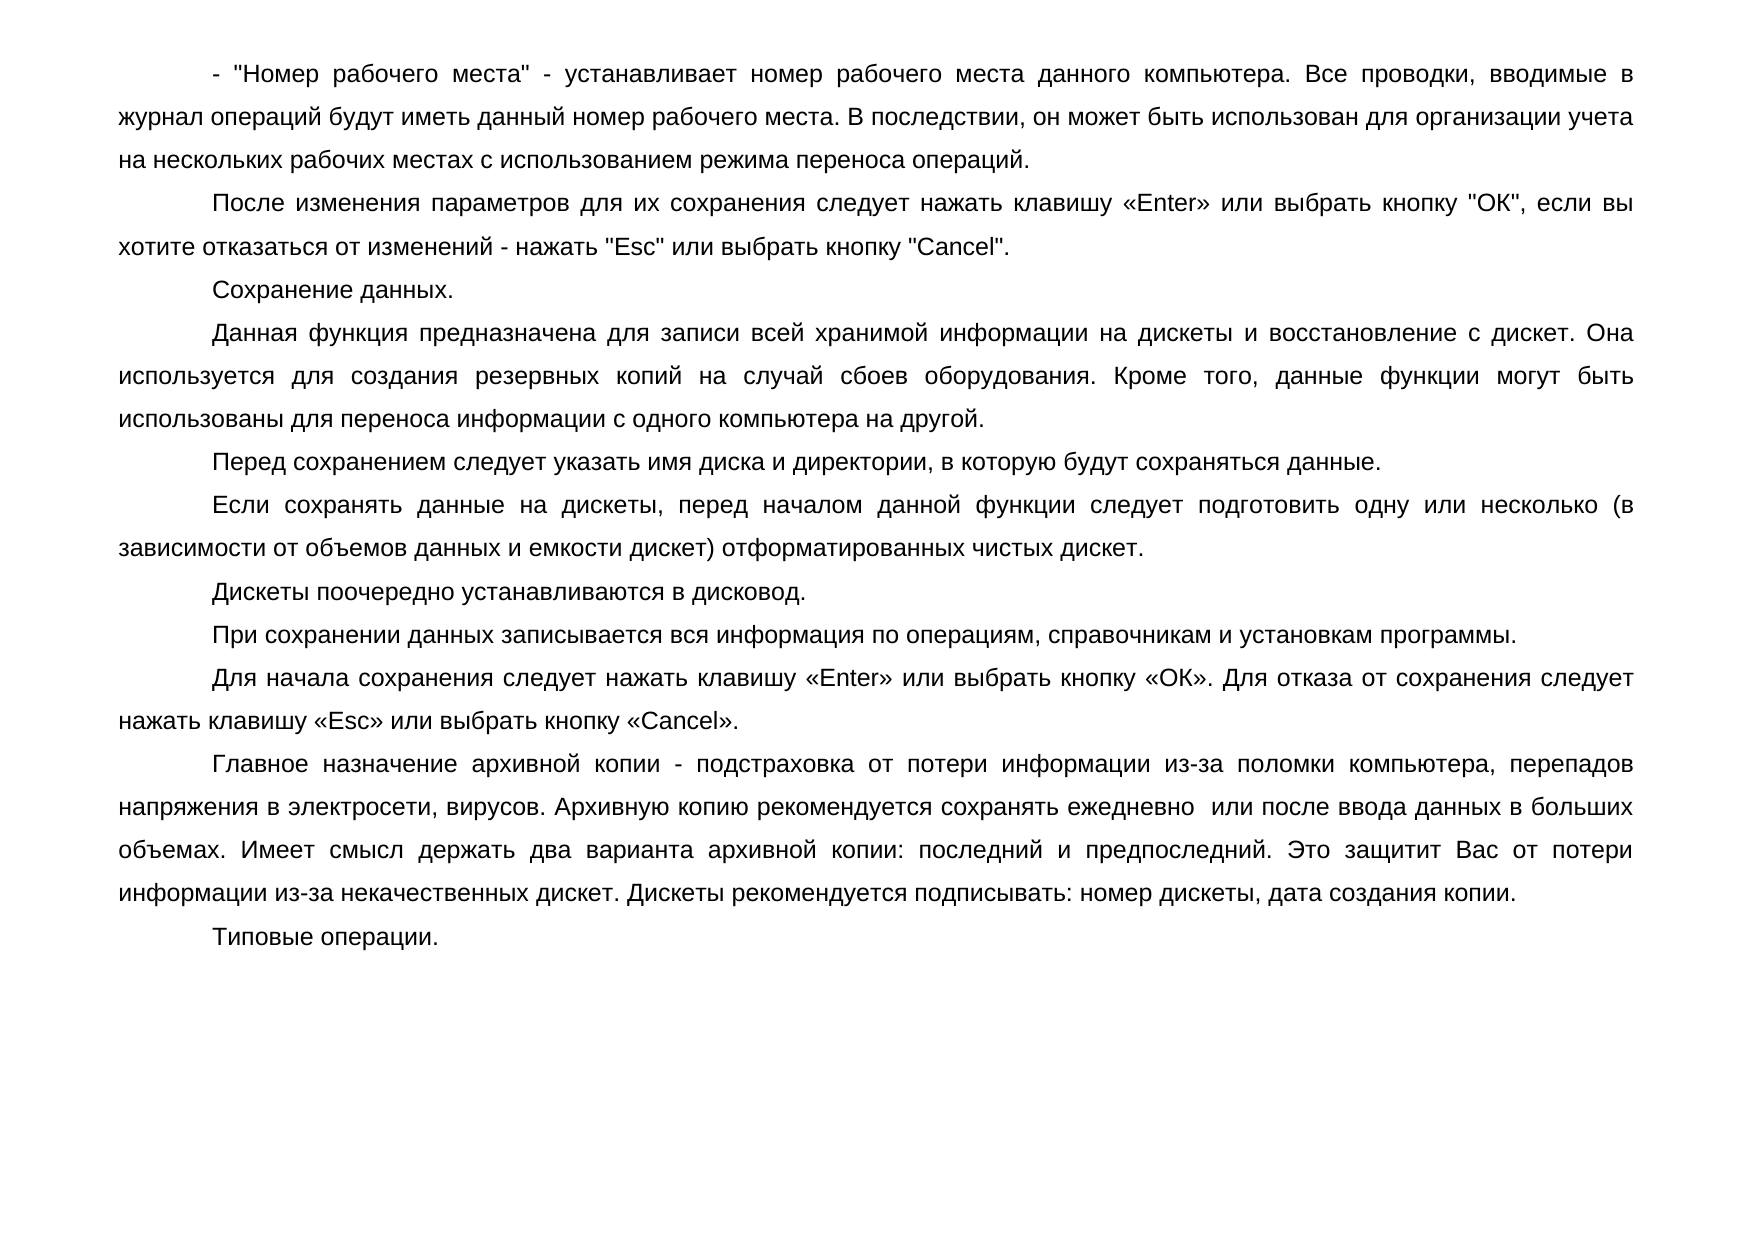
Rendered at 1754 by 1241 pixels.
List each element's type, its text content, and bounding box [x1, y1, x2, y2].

text Данная функция предназначена для записи всей хранимой информации на дискеты и восстановление с дискет. Она используется для создания резервных копий на случай сбоев оборудования. Кроме того, данные функции могут быть использованы для переноса информации с одного компьютера на другой. [118, 318, 1636, 433]
text Дискеты поочередно устанавливаются в дисковод. [118, 577, 1636, 605]
text Главное назначение архивной копии - подстраховка от потери информации из-за поломки компьютера, перепадов напряжения в электросети, вирусов. Архивную копию рекомендуется сохранять ежедневно или после ввода данных в больших объемах. Имеет смысл держать два варианта архивной копии: последний и предпоследний. Это защитит Вас от потери информации из-за некачественных дискет. Дискеты рекомендуется подписывать: номер дискеты, дата создания копии. [118, 749, 1636, 907]
text Перед сохранением следует указать имя диска и директории, в которую будут сохраняться данные. [118, 447, 1636, 476]
text Если сохранять данные на дискеты, перед началом данной функции следует подготовить одну или несколько (в зависимости от объемов данных и емкости дискет) отформатированных чистых дискет. [118, 490, 1636, 562]
text Для начала сохранения следует нажать клавишу «Enter» или выбрать кнопку «ОК». Для отказа от сохранения следует нажать клавишу «Esc» или выбрать кнопку «Cancel». [118, 663, 1636, 735]
text Сохранение данных. [118, 275, 1636, 303]
text При сохранении данных записывается вся информация по операциям, справочникам и установкам программы. [118, 620, 1636, 648]
text Типовые операции. [118, 922, 1636, 950]
text После изменения параметров для их сохранения следует нажать клавишу «Enter» или выбрать кнопку "ОК", если вы хотите отказаться от изменений - нажать "Esc" или выбрать кнопку "Cancel". [118, 188, 1636, 260]
text - "Номер рабочего места" - устанавливает номер рабочего места данного компьютера. Все проводки, вводимые в журнал операций будут иметь данный номер рабочего места. В последствии, он может быть использован для организации учета на нескольких рабочих местах с использованием режима переноса операций. [118, 59, 1636, 174]
